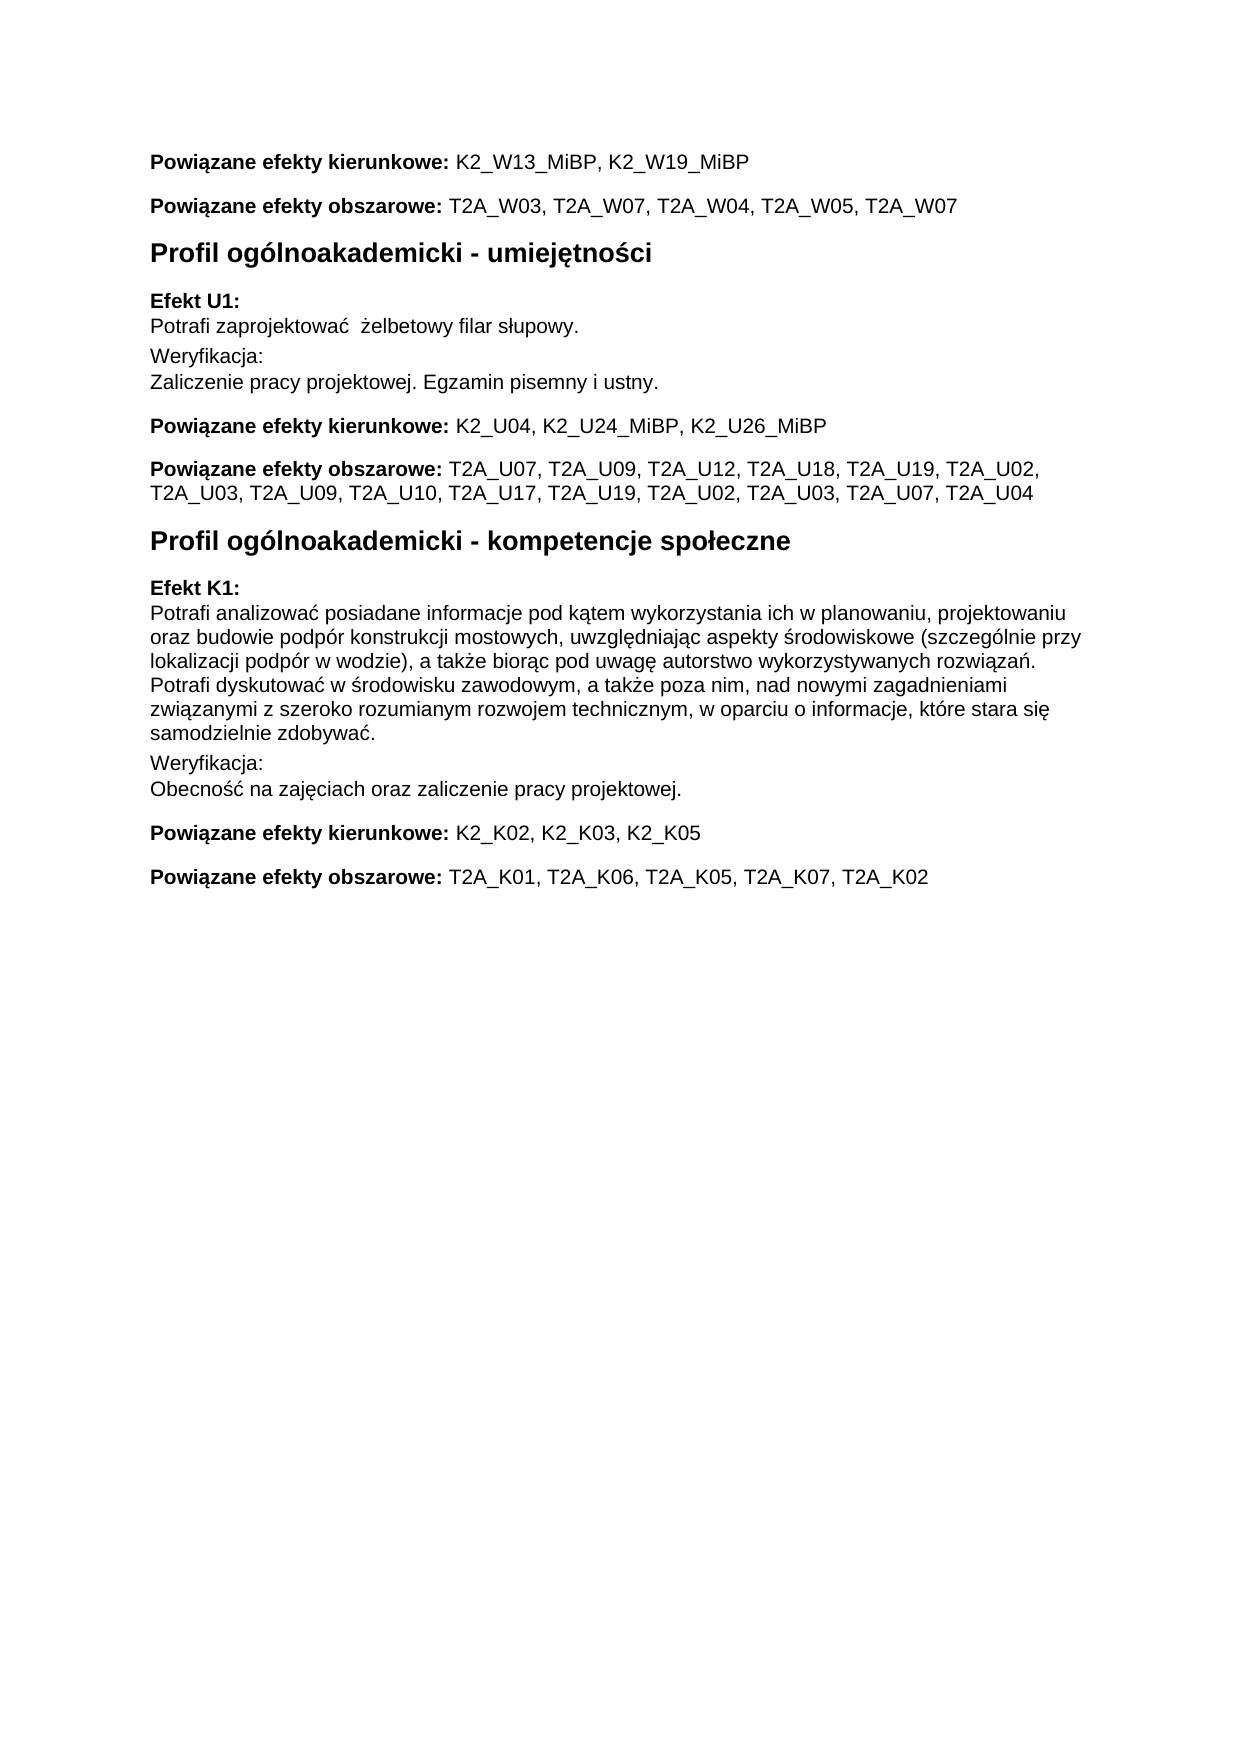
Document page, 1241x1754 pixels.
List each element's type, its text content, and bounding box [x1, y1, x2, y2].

text Powiązane efekty kierunkowe: K2_W13_MiBP, K2_W19_MiBP [150, 150, 1090, 174]
text Weryfikacja: [150, 751, 1090, 775]
text Weryfikacja: [150, 344, 1090, 368]
text Efekt K1: [150, 576, 1090, 600]
text Efekt U1: [150, 288, 1090, 312]
text Powiązane efekty obszarowe: T2A_K01, T2A_K06, T2A_K05, T2A_K07, T2A_K02 [150, 864, 1090, 888]
text Potrafi analizować posiadane informacje pod kątem wykorzystania ich w planowaniu, projektowaniu oraz budowie podpór konstrukcji mostowych, uwzględniając aspekty środowiskowe (szczególnie przy lokalizacji podpór w wodzie), a także biorąc pod uwagę autorstwo wykorzystywanych rozwiązań. Potrafi dyskutować w środowisku zawodowym, a także poza nim, nad nowymi zagadnieniami związanymi z szeroko rozumianym rozwojem technicznym, w oparciu o informacje, które stara się samodzielnie zdobywać. [150, 601, 1090, 745]
text Powiązane efekty obszarowe: T2A_W03, T2A_W07, T2A_W04, T2A_W05, T2A_W07 [150, 194, 1090, 218]
text Potrafi zaprojektować żelbetowy filar słupowy. [150, 313, 1090, 337]
text Powiązane efekty obszarowe: T2A_U07, T2A_U09, T2A_U12, T2A_U18, T2A_U19, T2A_U02, T2A_U03, T2A_U09, T2A_U10, T2A_U17, T2A_U19, T2A_U02, T2A_U03, T2A_U07, T2A_U04 [150, 457, 1090, 505]
subtitle Profil ogólnoakademicki - umiejętności [150, 237, 1090, 269]
text Obecność na zajęciach oraz zaliczenie pracy projektowej. [150, 777, 1090, 801]
text Powiązane efekty kierunkowe: K2_K02, K2_K03, K2_K05 [150, 821, 1090, 845]
subtitle Profil ogólnoakademicki - kompetencje społeczne [150, 525, 1090, 556]
text Powiązane efekty kierunkowe: K2_U04, K2_U24_MiBP, K2_U26_MiBP [150, 413, 1090, 437]
text Zaliczenie pracy projektowej. Egzamin pisemny i ustny. [150, 370, 1090, 394]
